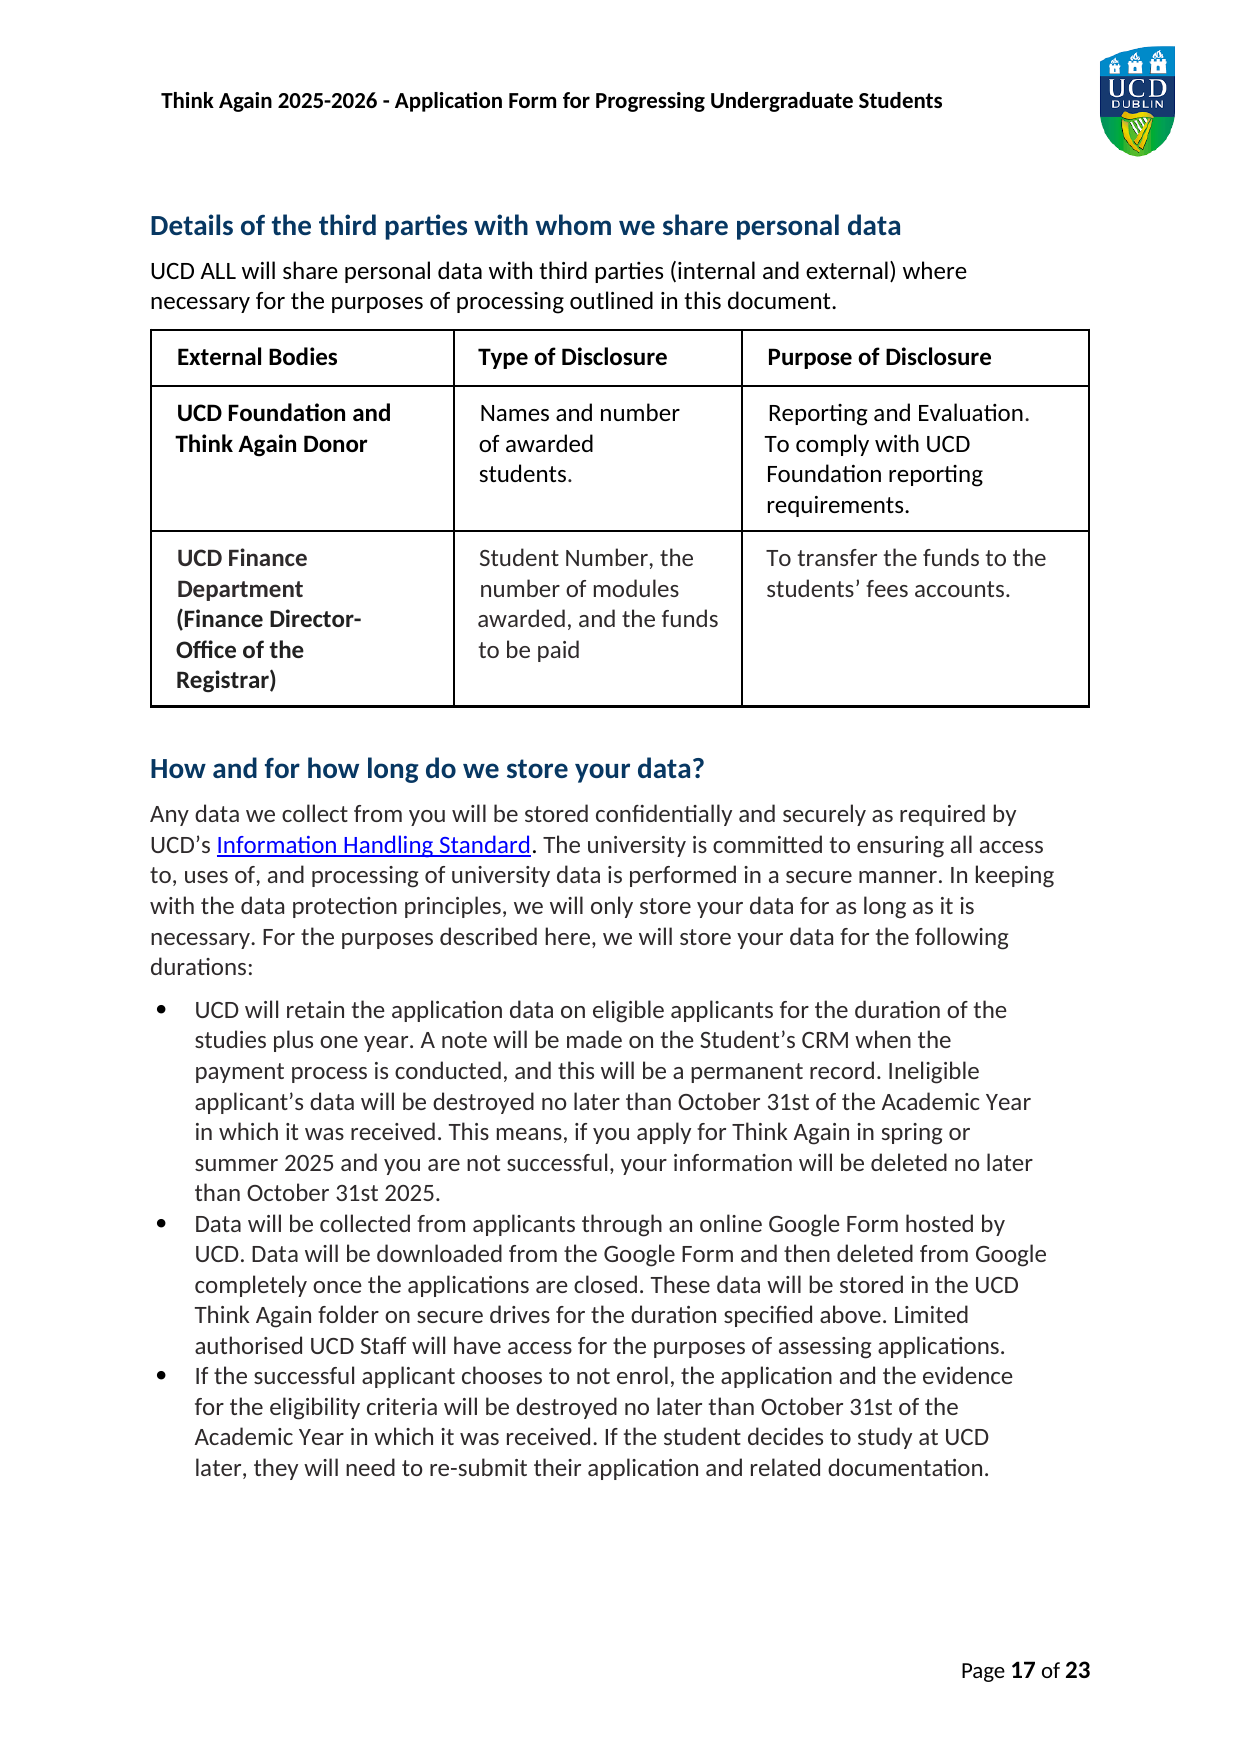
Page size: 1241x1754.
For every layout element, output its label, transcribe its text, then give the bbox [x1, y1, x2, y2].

table_header Type of Disclosure [455, 331, 741, 385]
text Any data we collect from you will be stored confidentially and securely as required by UCD’s Information Handling Standard. The university is committed to ensuring all access to, uses of, and processing of university data is performed in a secure manner. In keeping with the data protection principles, we will only store your data for as long as it is necessary. For the purposes described here, we will store your data for the following durations: [150, 798, 1066, 982]
table_cell UCD Foundation and Think Again Donor [152, 387, 453, 530]
table_cell To transfer the funds to the students’ fees accounts. [743, 532, 1088, 705]
table_header Purpose of Disclosure [743, 331, 1088, 385]
text Details of the third parties with whom we share personal data [150, 207, 1090, 242]
list If the successful applicant chooses to not enrol, the application and the evidence for the eligibility criteria will be destroyed no later than October 31st of the Academic Year in which it was received. If the student decides to study at UCD later, they will need to re-submit their application and related documentation. [157, 1360, 1048, 1482]
text How and for how long do we store your data? [150, 750, 1090, 786]
table_cell Names and number of awarded students. [455, 387, 741, 530]
table_cell UCD Finance Department (Finance Director- Office of the Registrar) [152, 532, 453, 705]
table_cell Student Number, the number of modules awarded, and the funds to be paid [455, 532, 741, 705]
list UCD will retain the application data on eligible applicants for the duration of the studies plus one year. A note will be made on the Student’s CRM when the payment process is conducted, and this will be a permanent record. Ineligible applicant’s data will be destroyed no later than October 31st of the Academic Year in which it was received. This means, if you apply for Think Again in spring or summer 2025 and you are not successful, your information will be deleted no later than October 31st 2025. [157, 994, 1038, 1208]
list Data will be collected from applicants through an online Google Form hosted by UCD. Data will be downloaded from the Google Form and then deleted from Google completely once the applications are closed. These data will be stored in the UCD Think Again folder on secure drives for the duration specified above. Limited authorised UCD Staff will have access for the purposes of assessing applications. [157, 1208, 1048, 1360]
picture [1081, 41, 1202, 161]
text UCD ALL will share personal data with third parties (internal and external) where necessary for the purposes of processing outlined in this document. [150, 255, 1052, 316]
table_cell Reporting and Evaluation. To comply with UCD Foundation reporting requirements. [743, 387, 1088, 530]
table_header External Bodies [152, 331, 453, 385]
